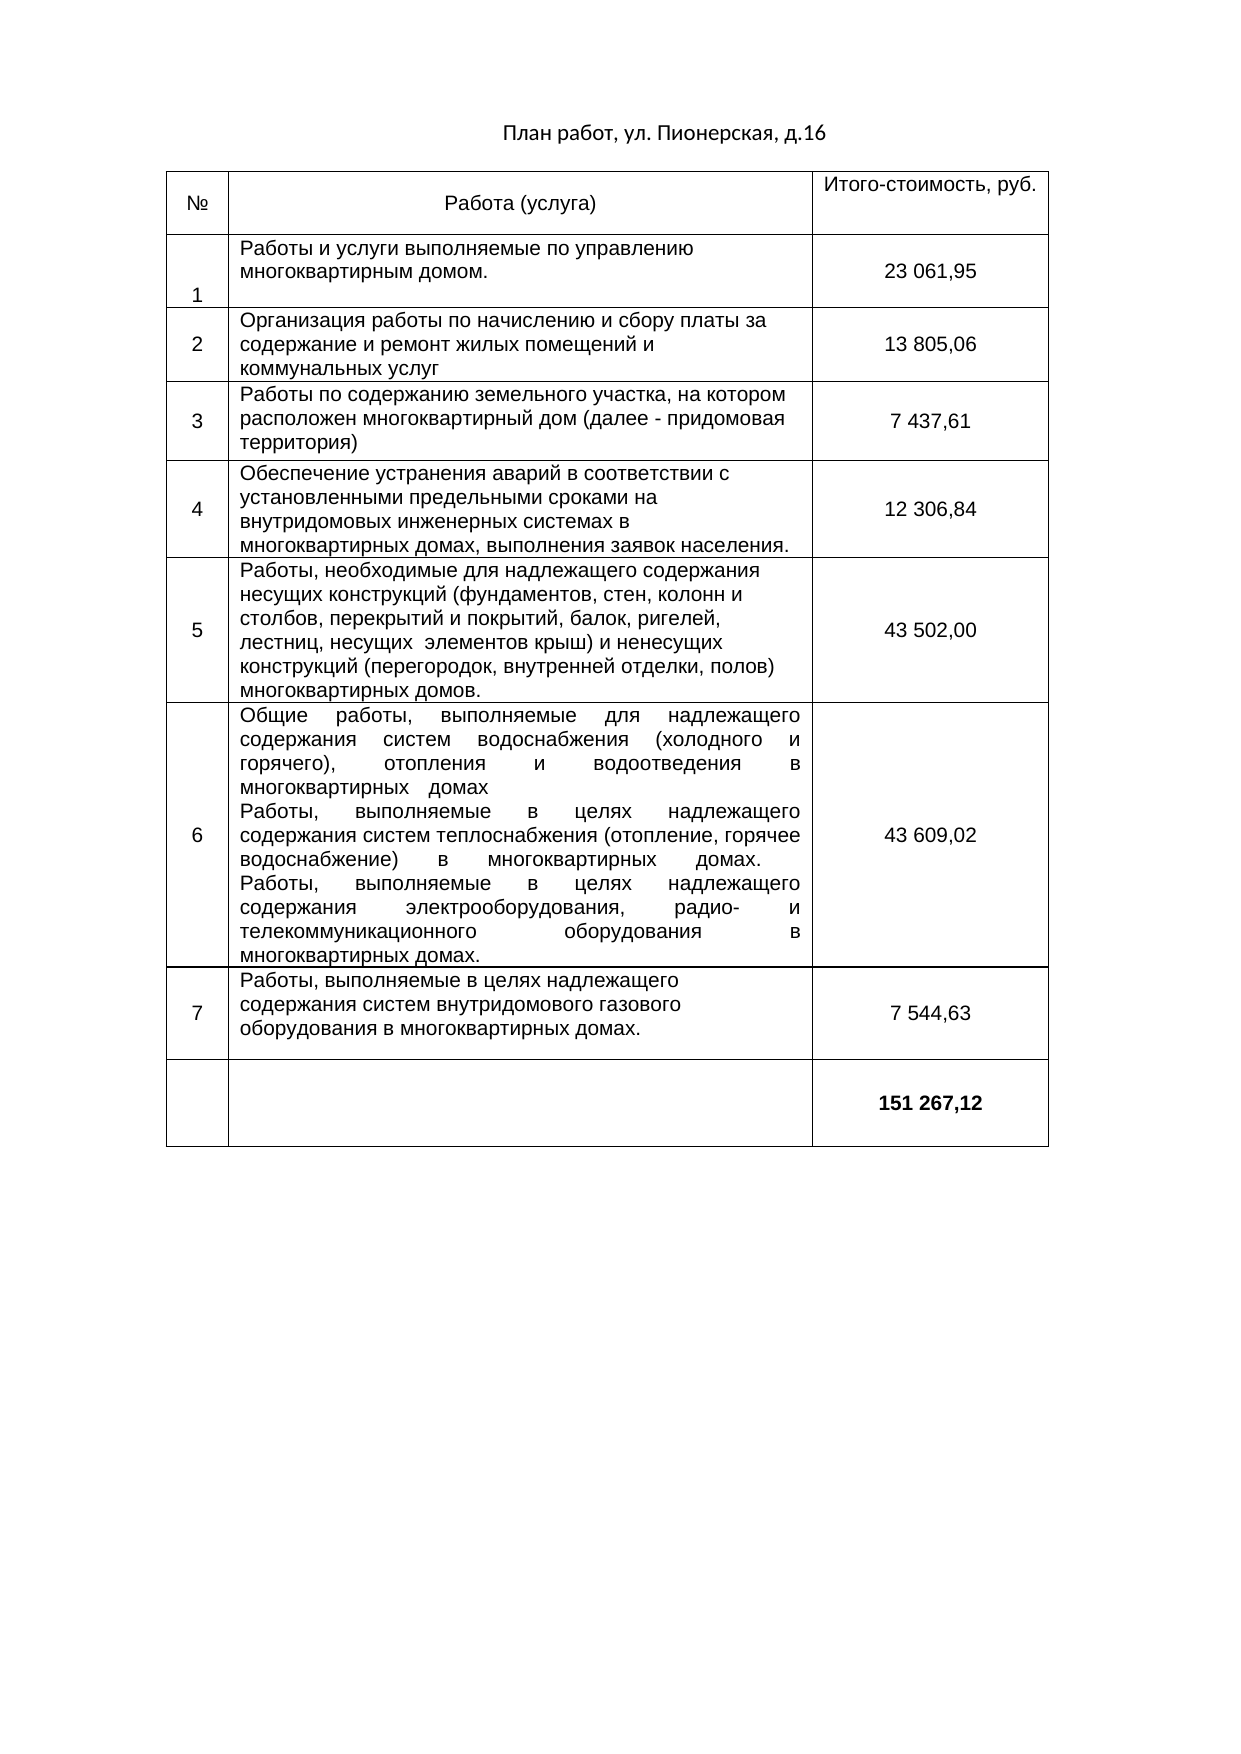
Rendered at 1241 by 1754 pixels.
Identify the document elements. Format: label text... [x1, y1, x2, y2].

table_cell Работы, необходимые для надлежащего содержания несущих конструкций (фундаментов, стен, колонн и столбов, перекрытий и покрытий, балок, ригелей, лестниц, несущих элементов крыш) и ненесущих конструкций (перегородок, внутренней отделки, полов) многоквартирных домов. [229, 558, 812, 702]
table_cell Общие работы, выполняемые для надлежащего содержания систем водоснабжения (холодного и горячего), отопления и водоотведения в многоквартирных домах Работы, выполняемые в целях надлежащего содержания систем теплоснабжения (отопление, горячее водоснабжение) в многоквартирных домах. Работы, выполняемые в целях надлежащего содержания электрооборудования, радио- и телекоммуникационного оборудования в многоквартирных домах. [229, 703, 812, 966]
table_header Работа (услуга) [229, 172, 812, 234]
table_cell 7 544,63 [813, 968, 1048, 1058]
table_cell 7 437,61 [813, 382, 1048, 460]
table_cell Работы, выполняемые в целях надлежащего содержания систем внутридомового газового оборудования в многоквартирных домах. [229, 968, 812, 1058]
table_cell 1 [167, 235, 228, 307]
table_cell 6 [167, 703, 228, 966]
table_cell Работы и услуги выполняемые по управлению многоквартирным домом. [229, 235, 812, 307]
table_cell Обеспечение устранения аварий в соответствии с установленными предельными сроками на внутридомовых инженерных системах в многоквартирных домах, выполнения заявок населения. [229, 461, 812, 557]
table_cell Работы по содержанию земельного участка, на котором расположен многоквартирный дом (далее - придомовая территория) [229, 382, 812, 460]
table_cell 23 061,95 [813, 235, 1048, 307]
table_cell 3 [167, 382, 228, 460]
table_cell 2 [167, 308, 228, 381]
table_cell Организация работы по начислению и сбору платы за содержание и ремонт жилых помещений и коммунальных услуг [229, 308, 812, 381]
table_cell 5 [167, 558, 228, 702]
table_cell 13 805,06 [813, 308, 1048, 381]
table_cell 43 609,02 [813, 703, 1048, 966]
table_cell 4 [167, 461, 228, 557]
table_cell [167, 1060, 228, 1146]
table_cell [229, 1060, 812, 1146]
table_cell 12 306,84 [813, 461, 1048, 557]
table_cell 43 502,00 [813, 558, 1048, 702]
table_header № [167, 172, 228, 234]
table_header Итого-стоимость, руб. [813, 172, 1048, 234]
table_cell 7 [167, 968, 228, 1058]
table_cell 151 267,12 [813, 1060, 1048, 1146]
text План работ, ул. Пионерская, д.16 [177, 118, 1152, 146]
